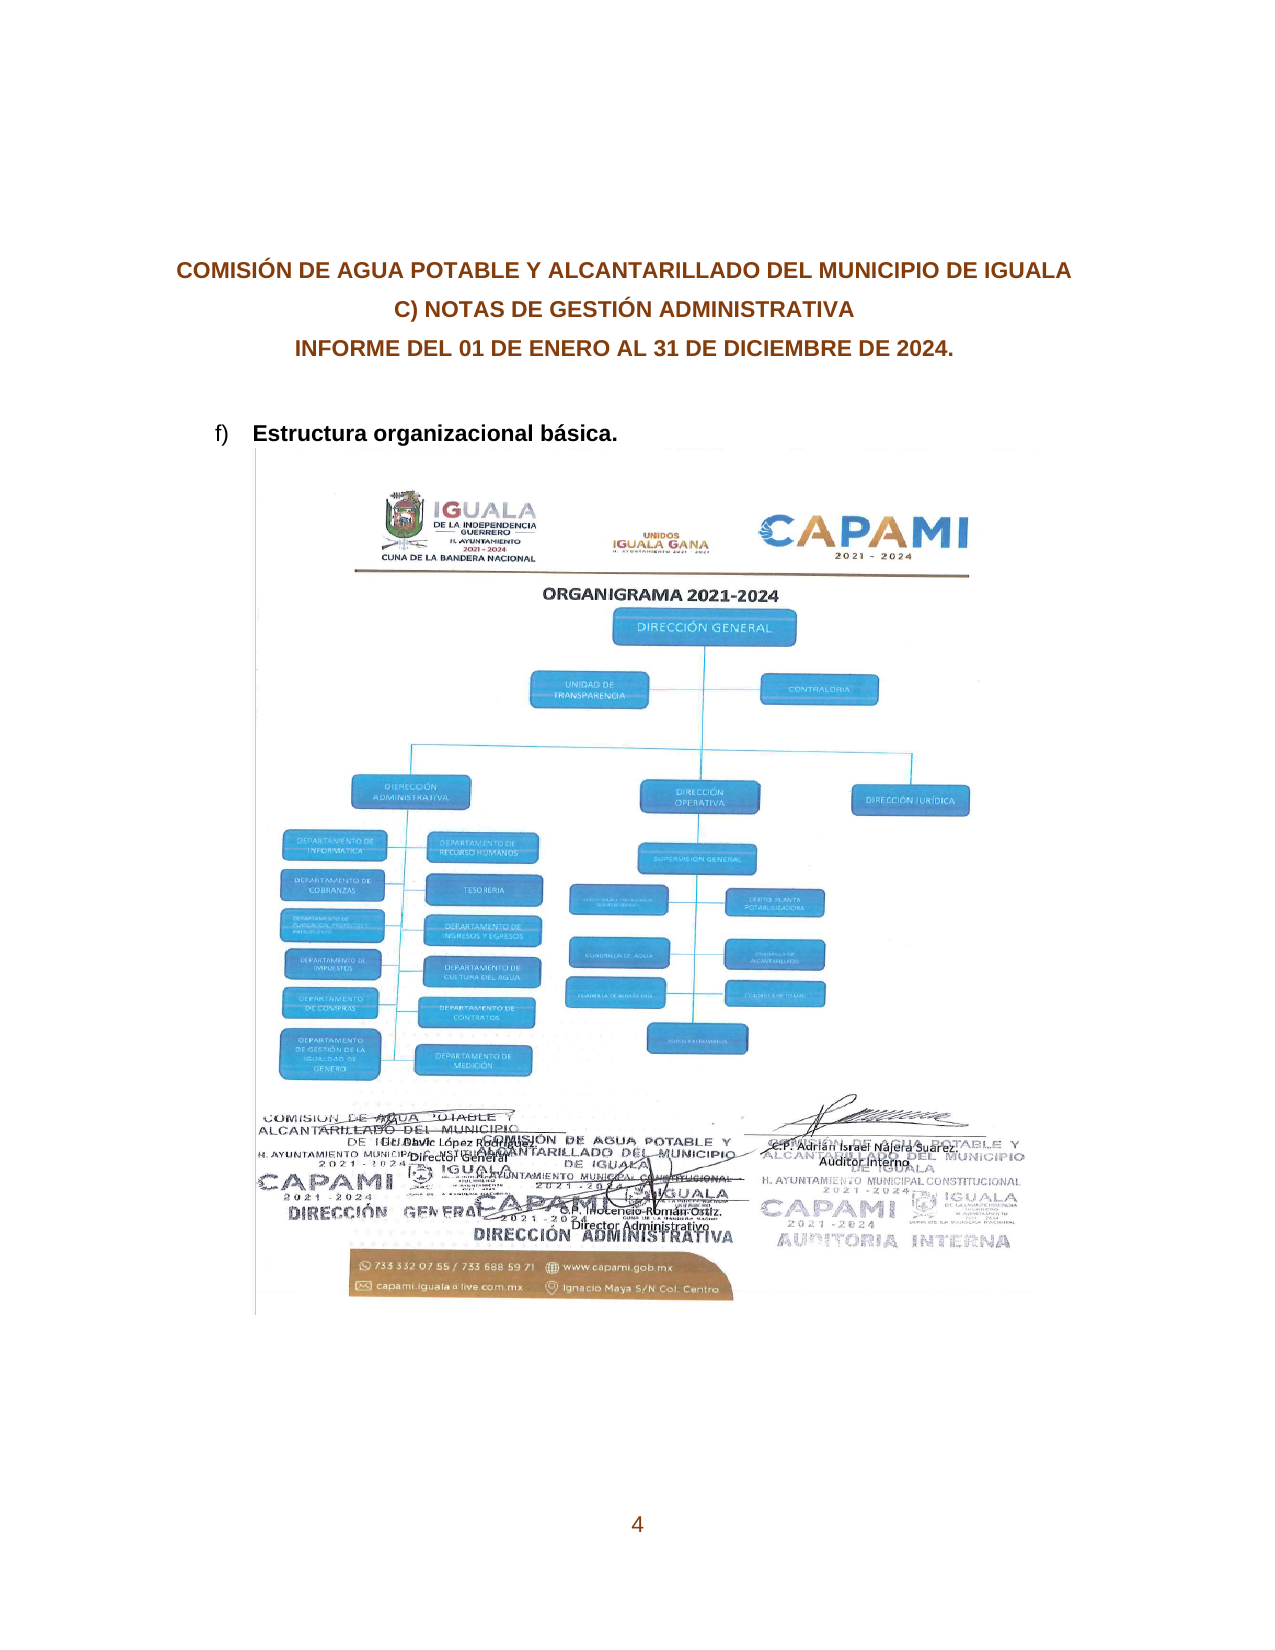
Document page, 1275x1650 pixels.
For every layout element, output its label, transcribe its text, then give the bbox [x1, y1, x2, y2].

list Estructura organizacional básica. [215, 420, 1098, 447]
picture [252, 448, 1044, 1315]
